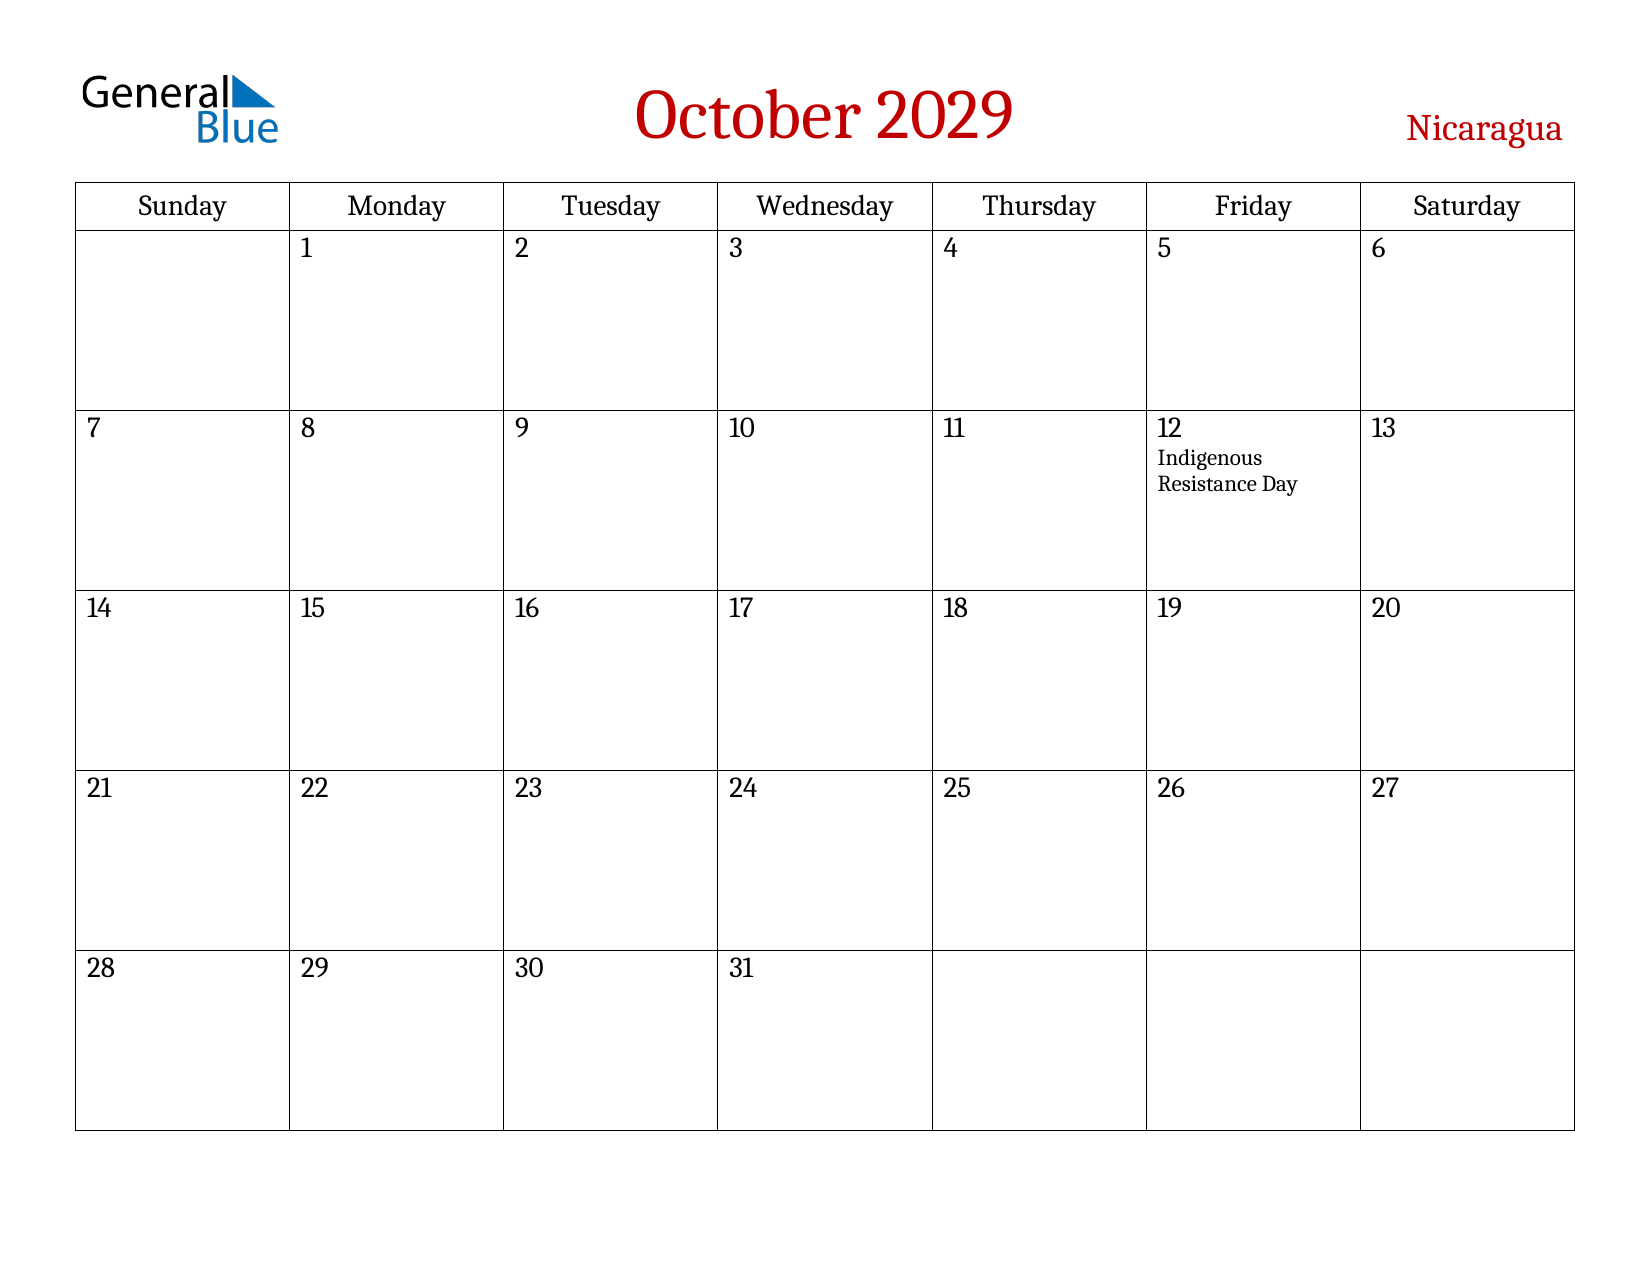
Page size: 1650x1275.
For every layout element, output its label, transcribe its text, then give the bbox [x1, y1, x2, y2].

table_cell [1147, 625, 1360, 770]
table_cell 31 [718, 951, 932, 985]
table_cell 1 [290, 231, 503, 264]
table_header October 2029 [504, 75, 1146, 182]
table_cell [1361, 445, 1574, 590]
table_cell [1361, 625, 1574, 770]
table_cell [76, 445, 289, 590]
table_cell 18 [933, 591, 1146, 625]
table_cell [1361, 805, 1574, 950]
table_cell 29 [290, 951, 503, 985]
table_cell 14 [76, 591, 289, 625]
table_cell [504, 805, 717, 950]
table_cell 21 [76, 771, 289, 805]
table_cell [76, 985, 289, 1130]
table_cell 23 [504, 771, 717, 805]
table_cell [76, 231, 289, 264]
table_cell [933, 445, 1146, 590]
table_cell [76, 625, 289, 770]
table_cell [290, 805, 503, 950]
table_cell [1361, 265, 1574, 410]
table_cell [933, 265, 1146, 410]
table_cell 28 [76, 951, 289, 985]
table_cell 27 [1361, 771, 1574, 805]
table_cell [1147, 265, 1360, 410]
table_cell [290, 265, 503, 410]
table_cell 3 [718, 231, 932, 264]
table_cell 25 [933, 771, 1146, 805]
table_cell Indigenous Resistance Day [1147, 445, 1360, 590]
table_cell Wednesday [718, 183, 932, 230]
table_header [76, 75, 503, 182]
table_cell 19 [1147, 591, 1360, 625]
table_cell Thursday [933, 183, 1146, 230]
table_cell 10 [718, 411, 932, 444]
table_cell 7 [76, 411, 289, 444]
table_cell 9 [504, 411, 717, 444]
table_cell [718, 985, 932, 1130]
table_cell Sunday [76, 183, 289, 230]
table_cell 15 [290, 591, 503, 625]
table_cell Tuesday [504, 183, 717, 230]
table_cell 8 [290, 411, 503, 444]
table_cell 5 [1147, 231, 1360, 264]
table_cell [76, 805, 289, 950]
table_cell [504, 445, 717, 590]
table_cell [504, 265, 717, 410]
table_cell 24 [718, 771, 932, 805]
table_cell [718, 625, 932, 770]
table_cell 17 [718, 591, 932, 625]
picture [82, 75, 278, 143]
table_cell [718, 265, 932, 410]
table_cell 20 [1361, 591, 1574, 625]
table_cell 16 [504, 591, 717, 625]
table_cell [290, 985, 503, 1130]
table_header Nicaragua [1146, 75, 1574, 182]
table_cell 11 [933, 411, 1146, 444]
table_cell Saturday [1361, 183, 1574, 230]
table_cell 26 [1147, 771, 1360, 805]
table_cell [1361, 951, 1574, 985]
table_cell [504, 625, 717, 770]
table_cell [933, 805, 1146, 950]
table_cell Friday [1147, 183, 1360, 230]
table_cell [1147, 805, 1360, 950]
table_cell [504, 985, 717, 1130]
table_cell [1147, 951, 1360, 985]
table_cell [1147, 985, 1360, 1130]
table_cell [290, 625, 503, 770]
table_cell [933, 951, 1146, 985]
table_cell 30 [504, 951, 717, 985]
table_cell [933, 625, 1146, 770]
table_cell [718, 805, 932, 950]
table_cell [1361, 985, 1574, 1130]
table_cell 22 [290, 771, 503, 805]
table_cell Monday [290, 183, 503, 230]
table_cell 12 [1147, 411, 1360, 444]
table_cell 2 [504, 231, 717, 264]
table_cell 13 [1361, 411, 1574, 444]
table_cell [718, 445, 932, 590]
table_cell [290, 445, 503, 590]
table_cell 6 [1361, 231, 1574, 264]
table_cell [933, 985, 1146, 1130]
table_cell [76, 265, 289, 410]
table_cell 4 [933, 231, 1146, 264]
